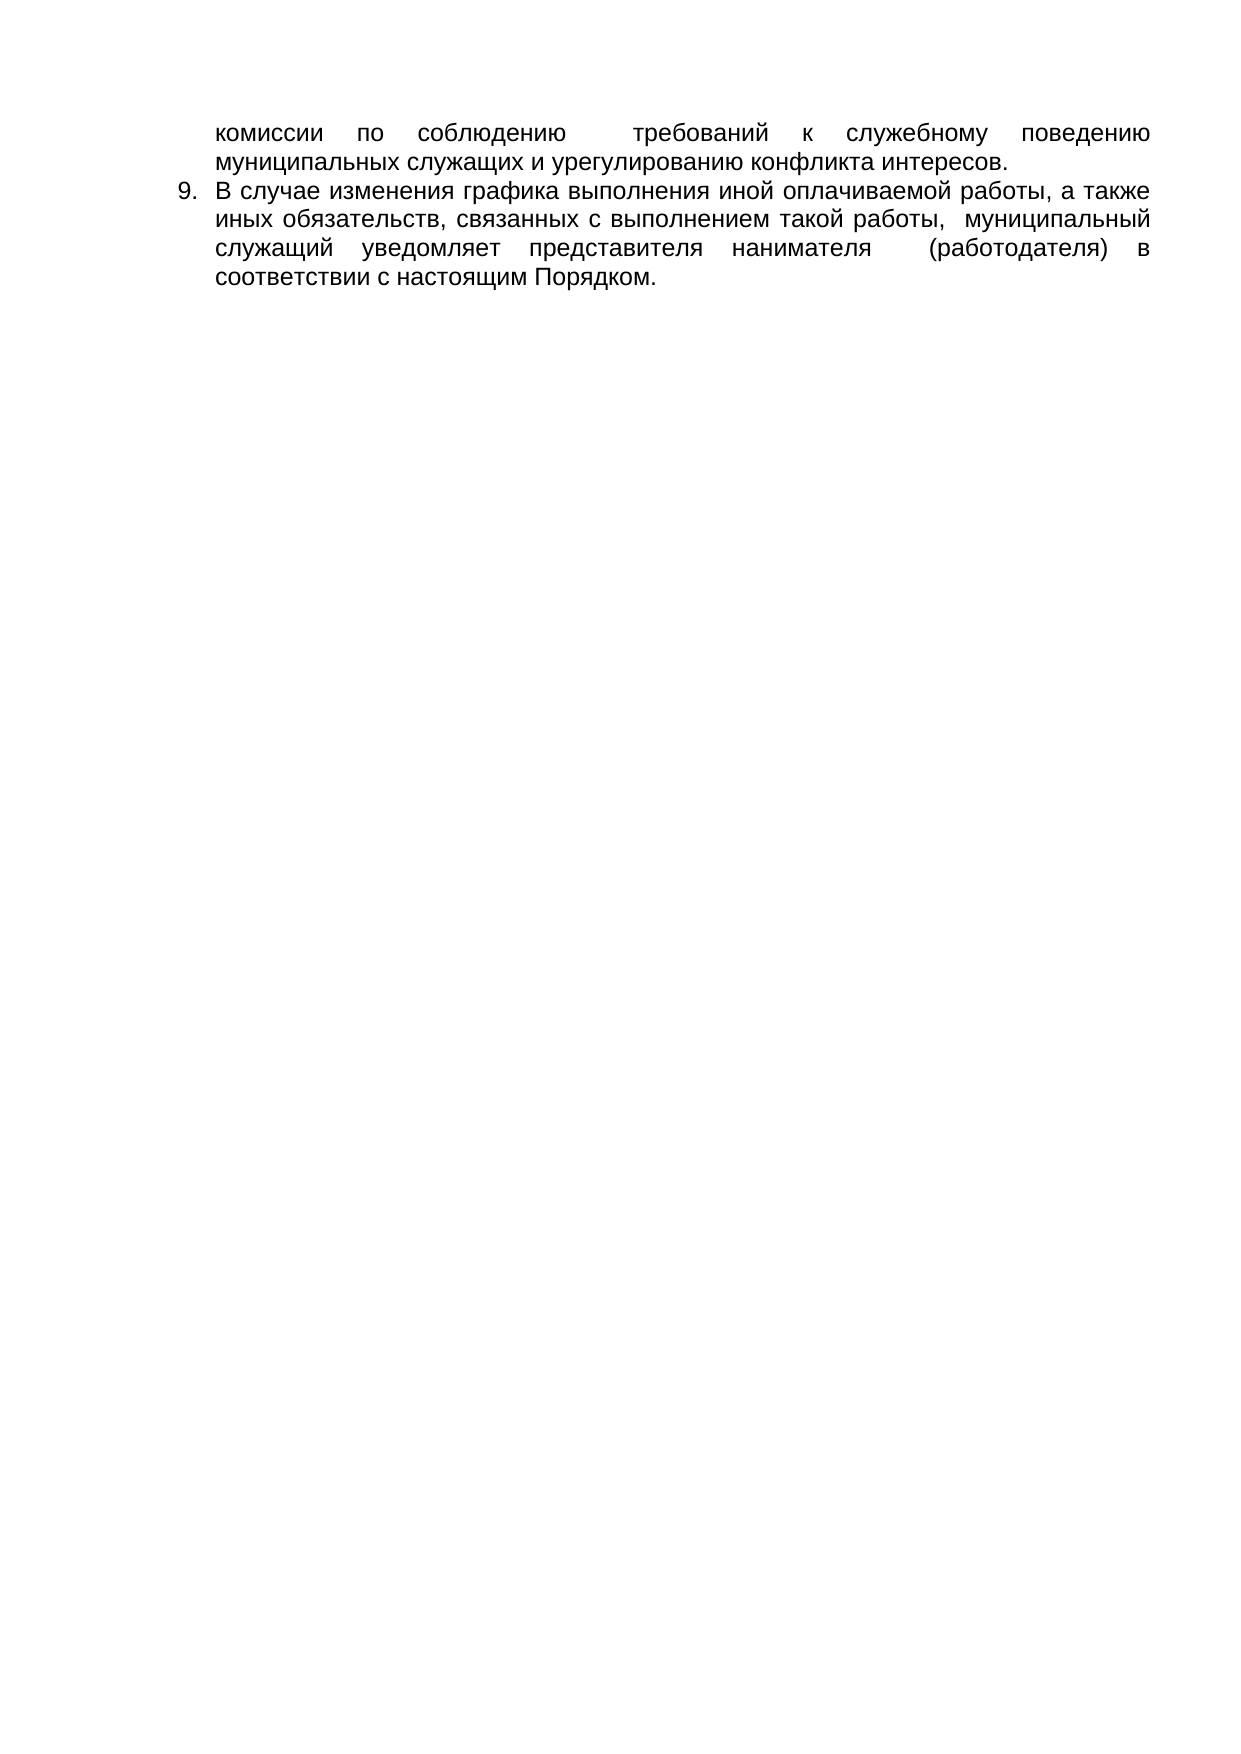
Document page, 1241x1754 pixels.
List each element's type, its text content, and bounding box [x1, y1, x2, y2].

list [177, 118, 1152, 176]
list В случае изменения графика выполнения иной оплачиваемой работы, а также иных обязательств, связанных с выполнением такой работы, муниципальный служащий уведомляет представителя нанимателя (работодателя) в соответствии с настоящим Порядком. [177, 176, 1152, 291]
